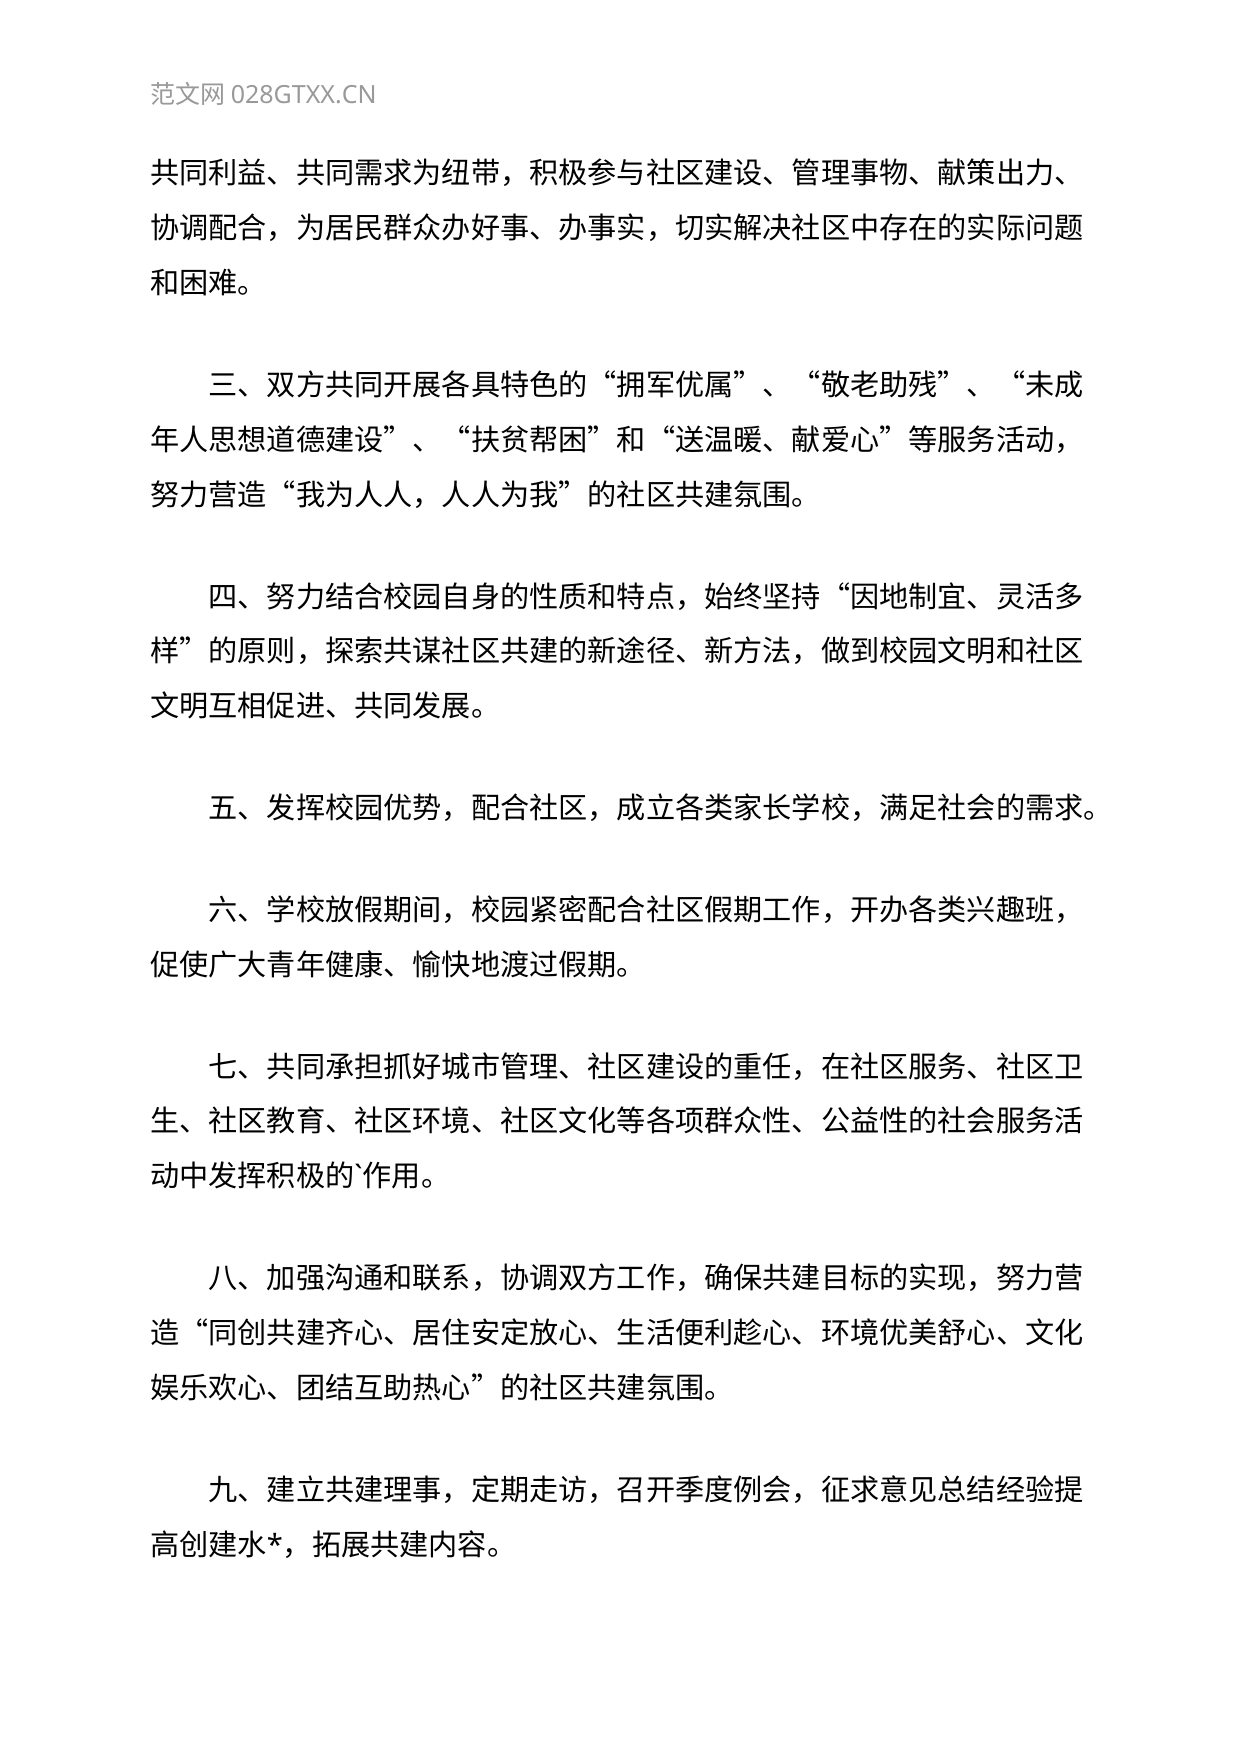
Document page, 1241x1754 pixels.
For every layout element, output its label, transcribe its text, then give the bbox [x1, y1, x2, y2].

text 五、发挥校园优势，配合社区，成立各类家长学校，满足社会的需求。 [150, 785, 1090, 827]
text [150, 150, 1090, 302]
text 三、双方共同开展各具特色的“拥军优属”、“敬老助残”、“未成年人思想道德建设”、“扶贫帮困”和“送温暖、献爱心”等服务活动，努力营造“我为人人，人人为我”的社区共建氛围。 [150, 362, 1090, 514]
text 九、建立共建理事，定期走访，召开季度例会，征求意见总结经验提高创建水*，拓展共建内容。 [150, 1466, 1090, 1564]
text 六、学校放假期间，校园紧密配合社区假期工作，开办各类兴趣班，促使广大青年健康、愉快地渡过假期。 [150, 886, 1090, 984]
text 七、共同承担抓好城市管理、社区建设的重任，在社区服务、社区卫生、社区教育、社区环境、社区文化等各项群众性、公益性的社会服务活动中发挥积极的`作用。 [150, 1043, 1090, 1195]
text 四、努力结合校园自身的性质和特点，始终坚持“因地制宜、灵活多样”的原则，探索共谋社区共建的新途径、新方法，做到校园文明和社区文明互相促进、共同发展。 [150, 573, 1090, 725]
text 八、加强沟通和联系，协调双方工作，确保共建目标的实现，努力营造“同创共建齐心、居住安定放心、生活便利趁心、环境优美舒心、文化娱乐欢心、团结互助热心”的社区共建氛围。 [150, 1255, 1090, 1407]
